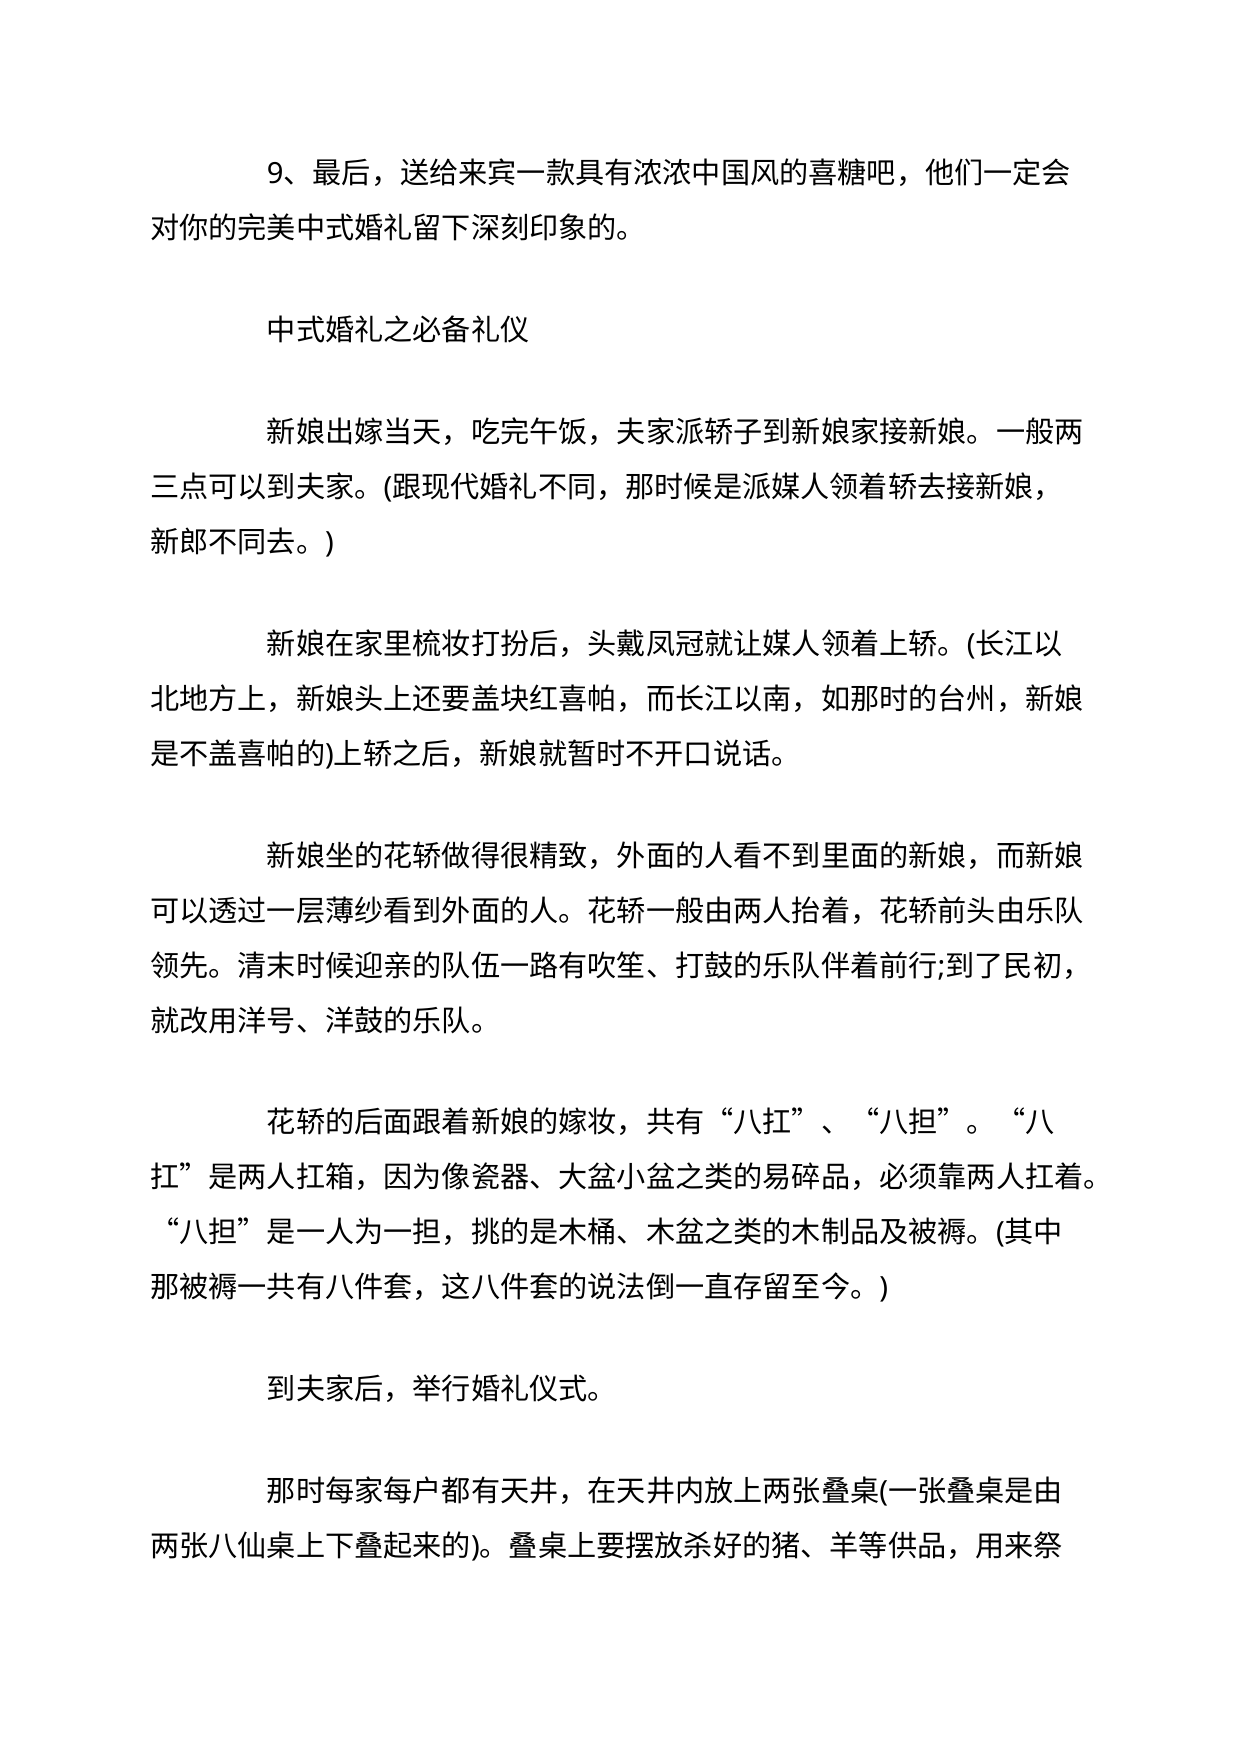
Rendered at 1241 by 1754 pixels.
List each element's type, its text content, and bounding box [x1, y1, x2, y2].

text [150, 1467, 1090, 1565]
text 9、最后，送给来宾一款具有浓浓中国风的喜糖吧，他们一定会对你的完美中式婚礼留下深刻印象的。 [150, 150, 1090, 247]
text 新娘在家里梳妆打扮后，头戴凤冠就让媒人领着上轿。(长江以北地方上，新娘头上还要盖块红喜帕，而长江以南，如那时的台州，新娘是不盖喜帕的)上轿之后，新娘就暂时不开口说话。 [150, 620, 1090, 773]
text 到夫家后，举行婚礼仪式。 [150, 1366, 1090, 1408]
text 中式婚礼之必备礼仪 [150, 307, 1090, 349]
text 花轿的后面跟着新娘的嫁妆，共有“八扛”、“八担”。“八扛”是两人扛箱，因为像瓷器、大盆小盆之类的易碎品，必须靠两人扛着。“八担”是一人为一担，挑的是木桶、木盆之类的木制品及被褥。(其中那被褥一共有八件套，这八件套的说法倒一直存留至今。) [150, 1099, 1090, 1306]
text 新娘出嫁当天，吃完午饭，夫家派轿子到新娘家接新娘。一般两三点可以到夫家。(跟现代婚礼不同，那时候是派媒人领着轿去接新娘，新郎不同去。) [150, 408, 1090, 561]
text 新娘坐的花轿做得很精致，外面的人看不到里面的新娘，而新娘可以透过一层薄纱看到外面的人。花轿一般由两人抬着，花轿前头由乐队领先。清末时候迎亲的队伍一路有吹笙、打鼓的乐队伴着前行;到了民初，就改用洋号、洋鼓的乐队。 [150, 832, 1090, 1039]
